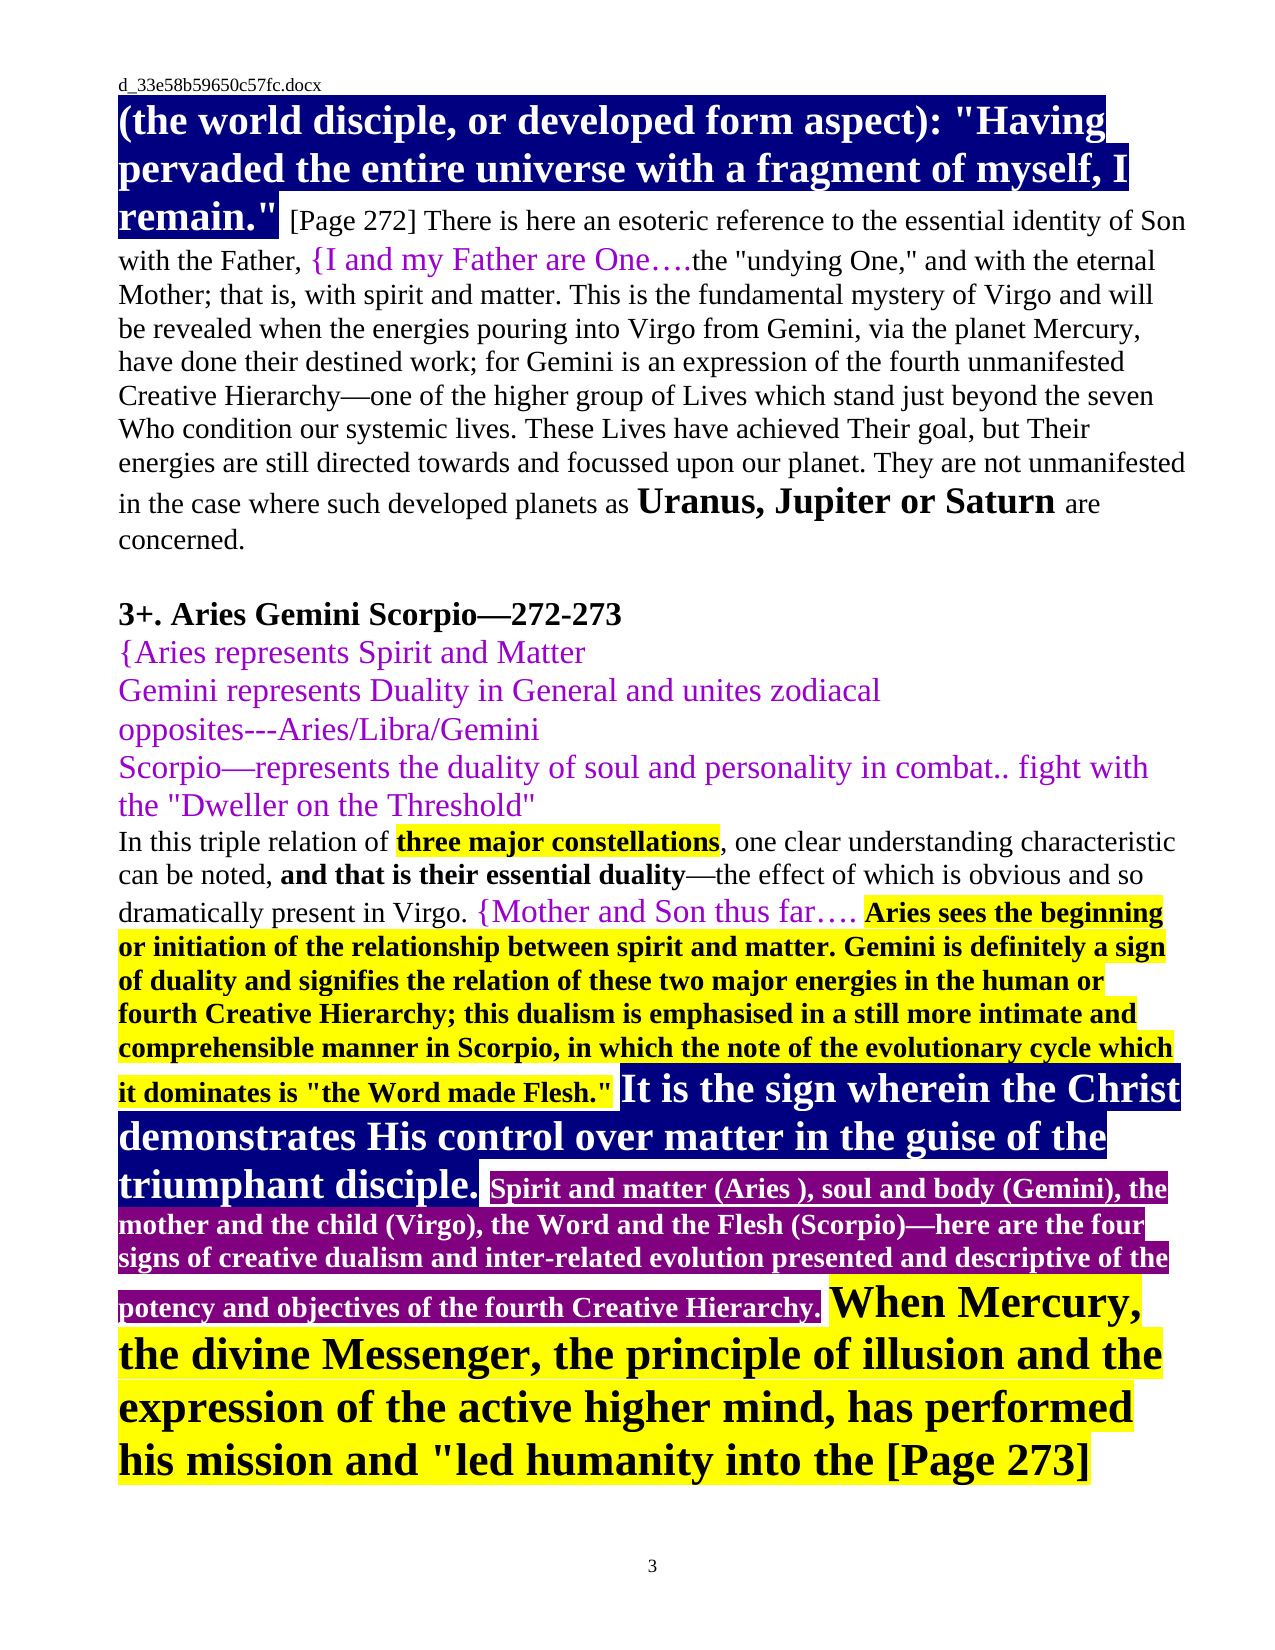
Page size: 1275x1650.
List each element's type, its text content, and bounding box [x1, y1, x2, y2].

text Gemini represents Duality in General and unites zodiacal opposites---Aries/Libra/Gemini [118, 670, 1186, 747]
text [118, 95, 1186, 555]
text 3+. Aries Gemini Scorpio—272-273 [118, 594, 1186, 632]
text {Aries represents Spirit and Matter [118, 632, 1186, 670]
text Scorpio—represents the duality of soul and personality in combat.. fight with the "Dweller on the Threshold" [118, 747, 1186, 824]
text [118, 824, 1186, 1485]
